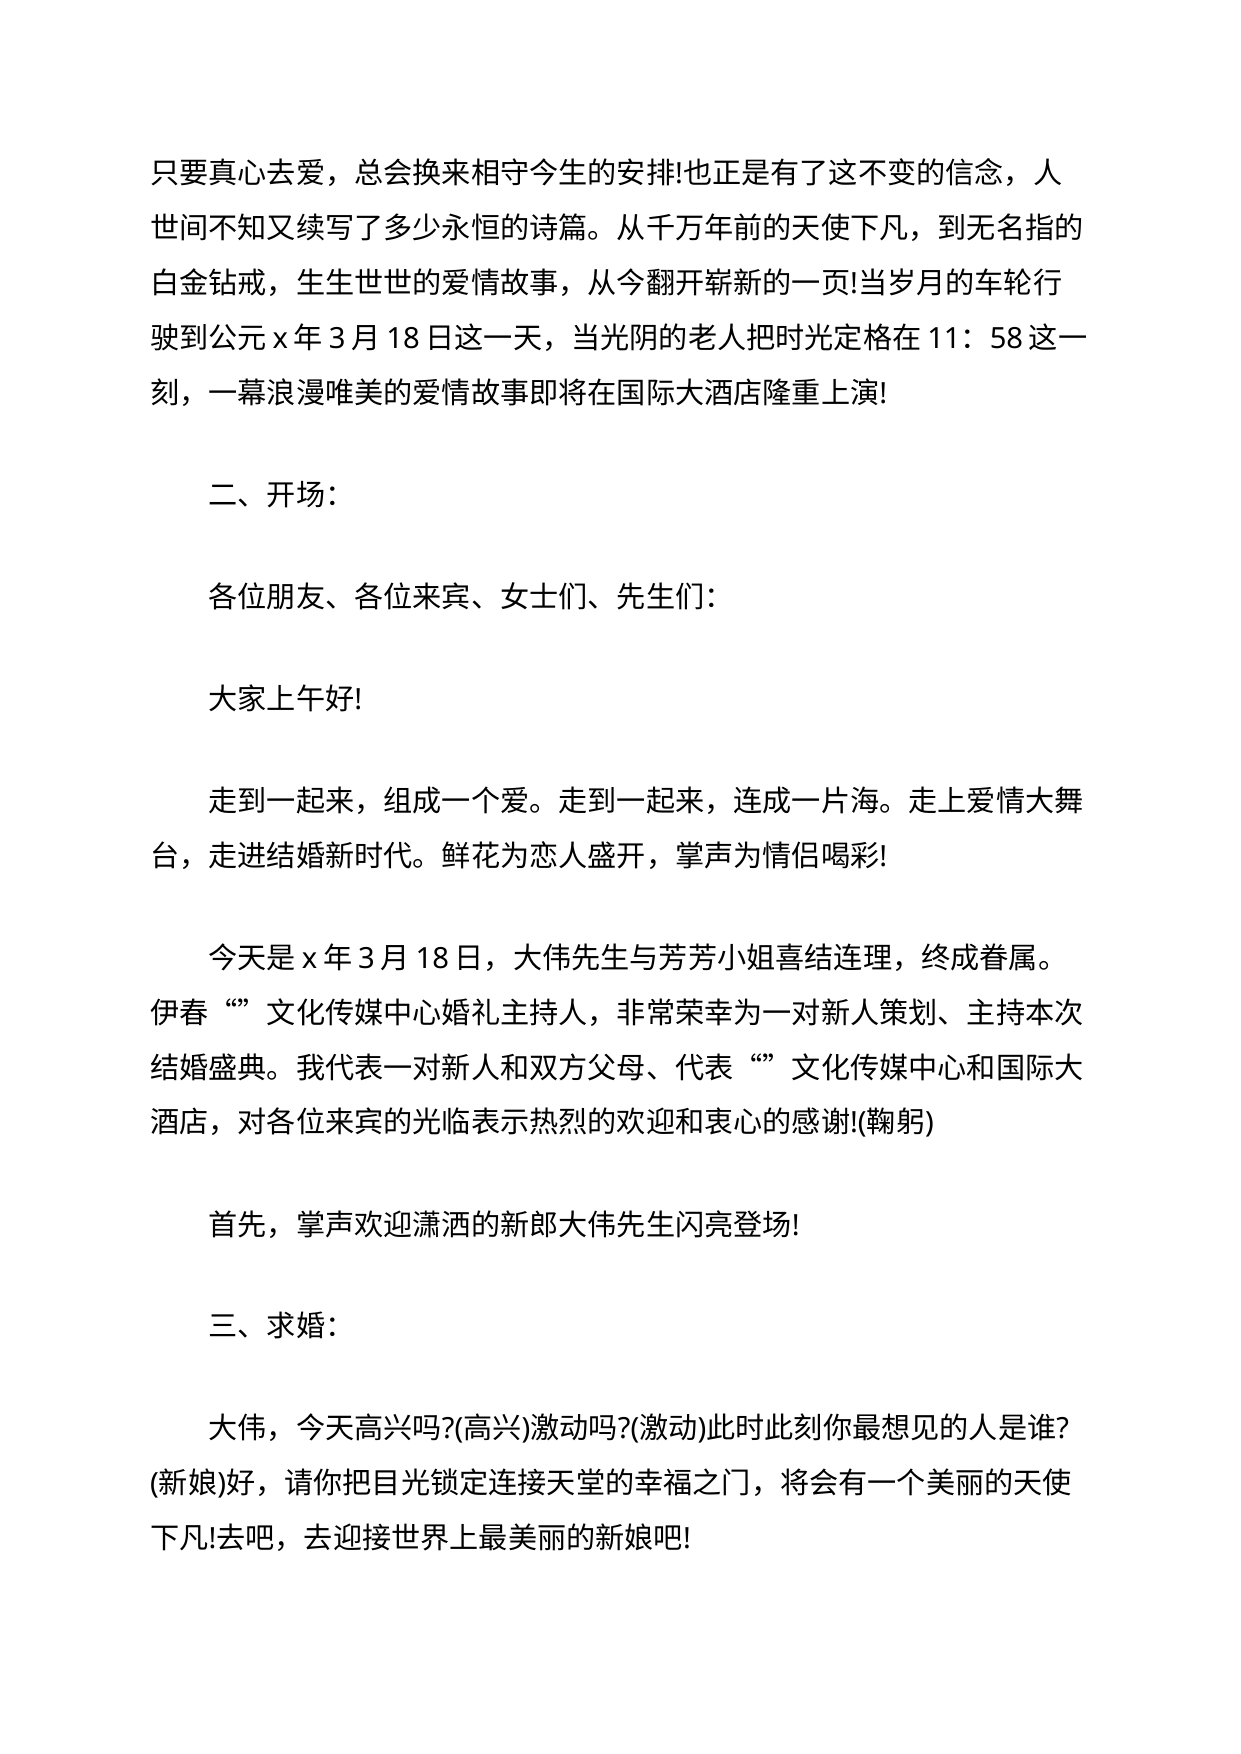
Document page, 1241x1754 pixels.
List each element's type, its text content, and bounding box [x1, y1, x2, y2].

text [150, 150, 1090, 412]
text 今天是x年3月18日，大伟先生与芳芳小姐喜结连理，终成眷属。伊春“”文化传媒中心婚礼主持人，非常荣幸为一对新人策划、主持本次结婚盛典。我代表一对新人和双方父母、代表“”文化传媒中心和国际大酒店，对各位来宾的光临表示热烈的欢迎和衷心的感谢!(鞠躬) [150, 934, 1090, 1141]
text 三、求婚： [150, 1303, 1090, 1345]
text 大家上午好! [150, 675, 1090, 718]
text 各位朋友、各位来宾、女士们、先生们： [150, 574, 1090, 616]
text 走到一起来，组成一个爱。走到一起来，连成一片海。走上爱情大舞台，走进结婚新时代。鲜花为恋人盛开，掌声为情侣喝彩! [150, 777, 1090, 875]
text 首先，掌声欢迎潇洒的新郎大伟先生闪亮登场! [150, 1201, 1090, 1243]
text 大伟，今天高兴吗?(高兴)激动吗?(激动)此时此刻你最想见的人是谁?(新娘)好，请你把目光锁定连接天堂的幸福之门，将会有一个美丽的天使下凡!去吧，去迎接世界上最美丽的新娘吧! [150, 1405, 1090, 1557]
text 二、开场： [150, 472, 1090, 514]
